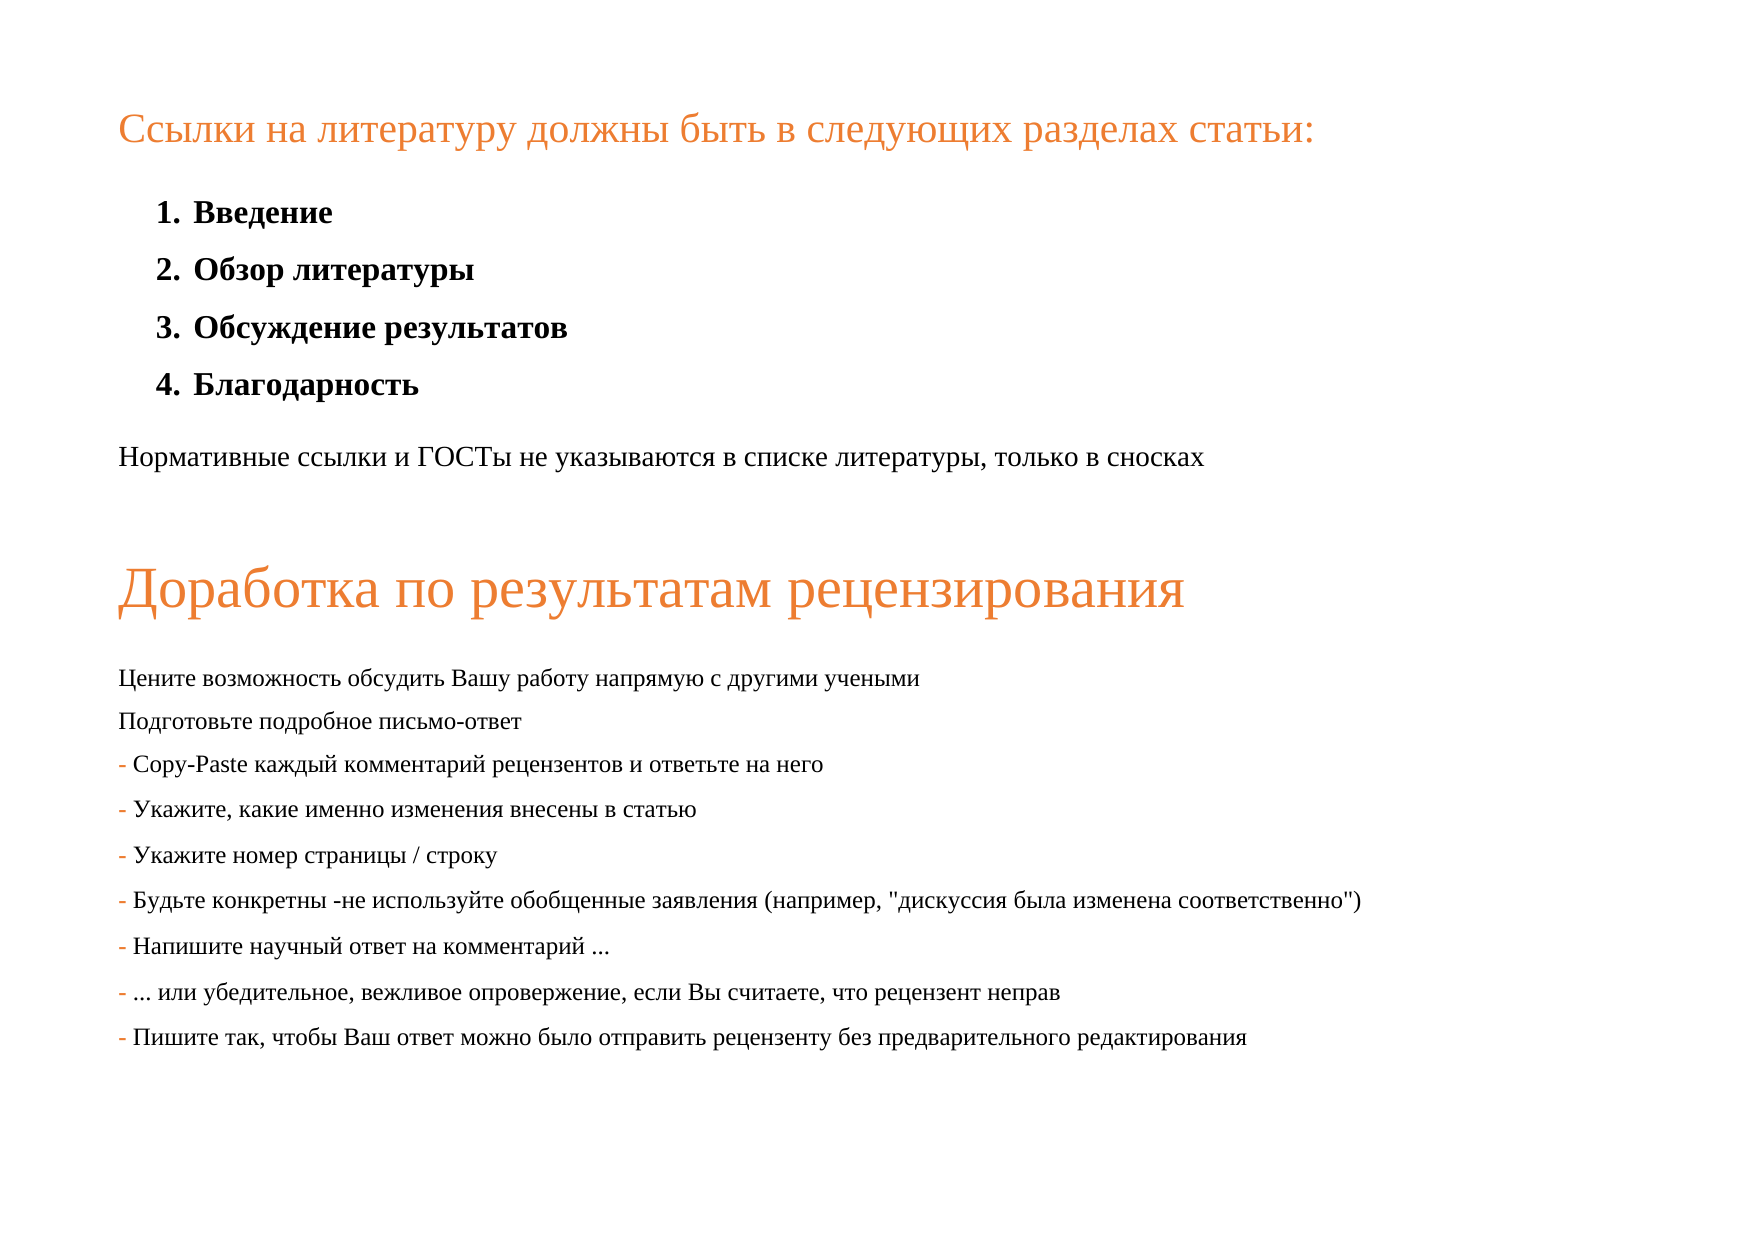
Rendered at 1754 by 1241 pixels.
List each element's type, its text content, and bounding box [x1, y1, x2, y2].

text - Copy-Paste каждый комментарий рецензентов и ответьте на него [118, 749, 1636, 778]
text Нормативные ссылки и ГОСТы не указываются в списке литературы, только в сносках [118, 439, 1636, 472]
list Благодарность [156, 364, 1636, 403]
list Обсуждение результатов [156, 307, 1636, 345]
list Введение [156, 192, 1636, 230]
list Обзор литературы [156, 249, 1636, 288]
text Подготовьте подробное письмо-ответ [118, 706, 1636, 734]
text - Пишите так, чтобы Ваш ответ можно было отправить рецензенту без предварительного редактирования [118, 1022, 1636, 1051]
text Цените возможность обсудить Вашу работу напрямую с другими учеными [118, 663, 1636, 691]
text - Будьте конкретны -не используйте обобщенные заявления (например, "дискуссия была изменена соответственно") [118, 886, 1636, 914]
text Ссылки на литературу должны быть в следующих разделах статьи: [118, 103, 1636, 151]
text - ... или убедительное, вежливое опровержение, если Вы считаете, что рецензент неправ [118, 977, 1636, 1005]
text - Укажите, какие именно изменения внесены в статью [118, 794, 1636, 823]
text Доработка по результатам рецензирования [118, 552, 1636, 619]
text - Напишите научный ответ на комментарий ... [118, 931, 1636, 960]
text - Укажите номер страницы / строку [118, 840, 1636, 869]
